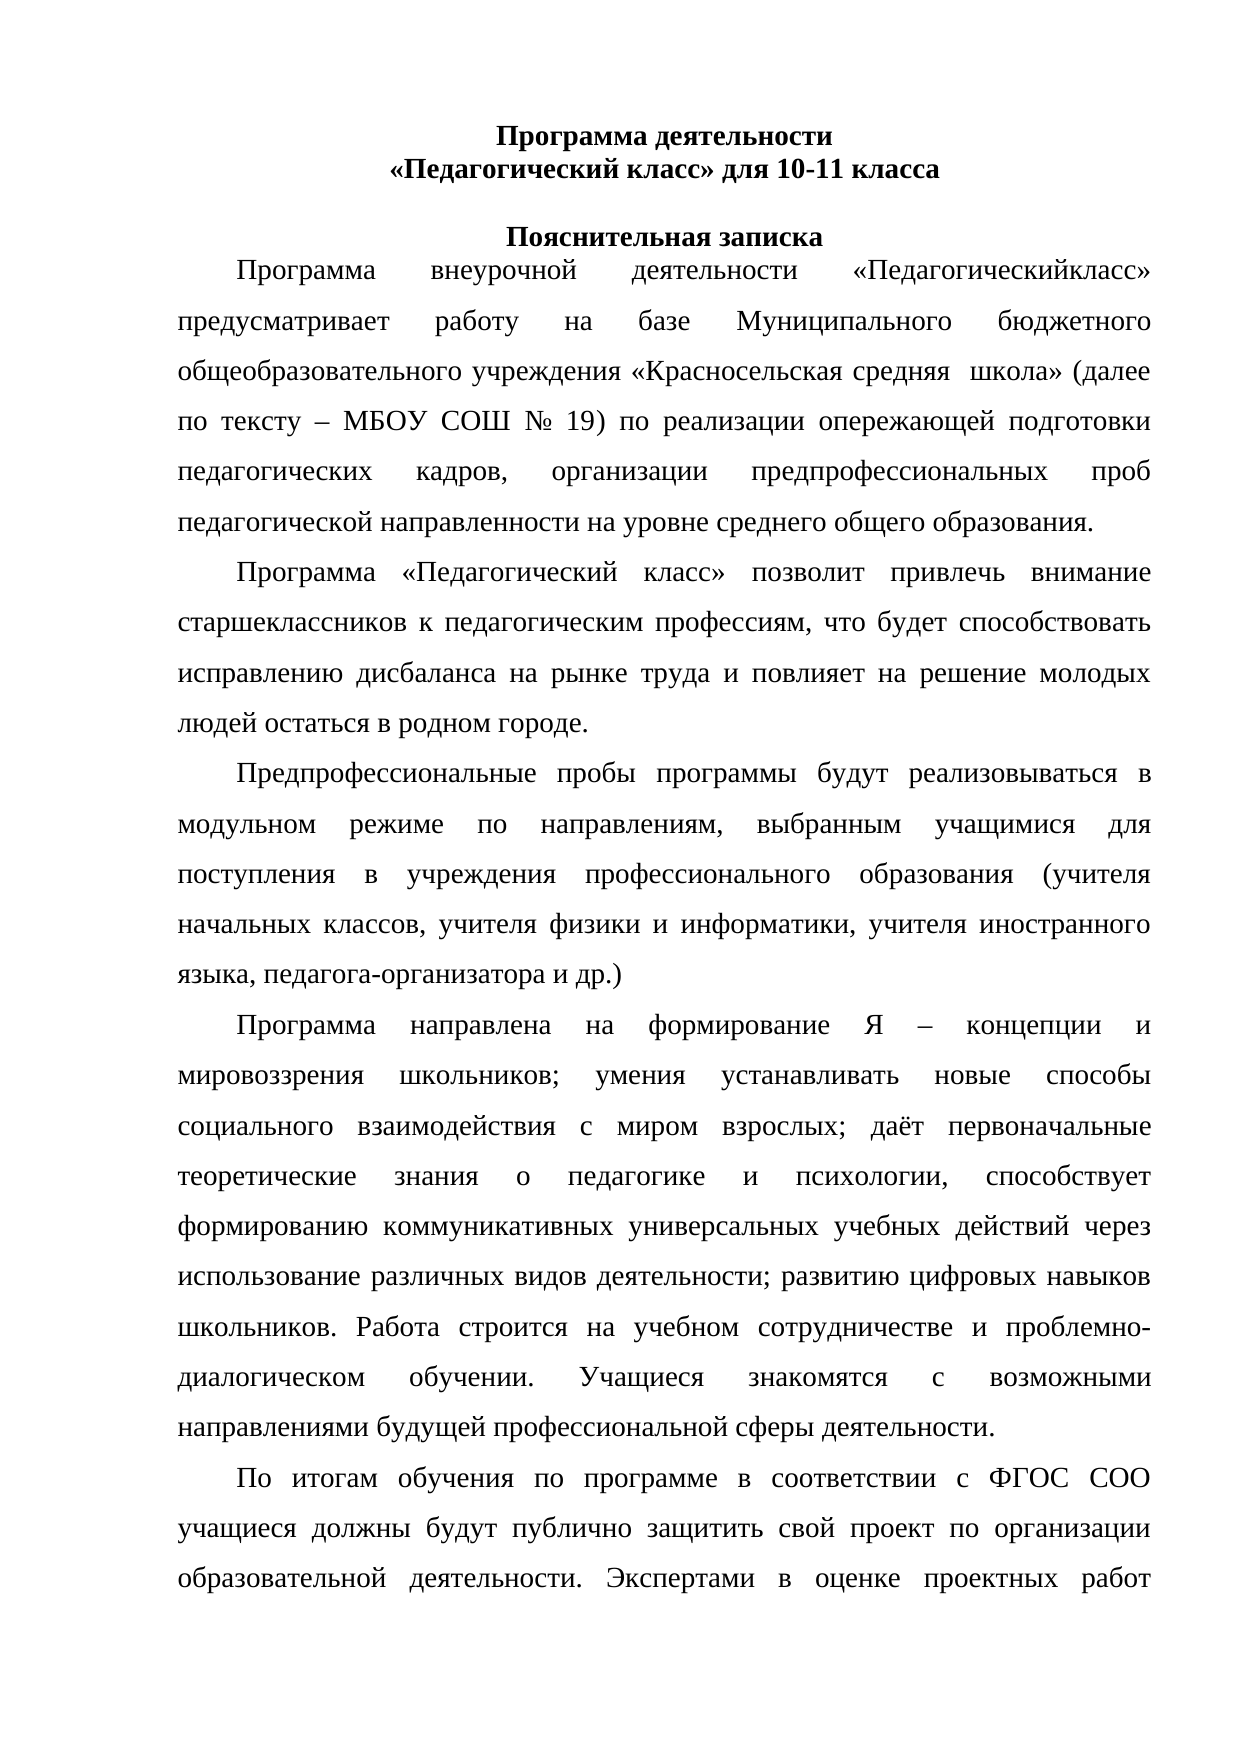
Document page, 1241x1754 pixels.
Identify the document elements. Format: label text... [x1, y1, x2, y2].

text Программа направлена на формирование Я – концепции и мировоззрения школьников; умения устанавливать новые способы социального взаимодействия с миром взрослых; даёт первоначальные теоретические знания о педагогике и психологии, способствует формированию коммуникативных универсальных учебных действий через использование различных видов деятельности; развитию цифровых навыков школьников. Работа строится на учебном сотрудничестве и проблемно-диалогическом обучении. Учащиеся знакомятся с возможными направлениями будущей профессиональной сферы деятельности. [177, 1091, 1152, 1443]
text Программа внеурочной деятельности «Педагогическийкласс» предусматривает работу на базе Муниципального бюджетного общеобразовательного учреждения «Красносельская средняя школа» (далее по тексту – МБОУ СОШ № 19) по реализации опережающей подготовки педагогических кадров, организации предпрофессиональных проб педагогической направленности на уровне среднего общего образования. [177, 252, 1152, 537]
text Пояснительная записка [177, 219, 1152, 252]
text Предпрофессиональные пробы программы будут реализовываться в модульном режиме по направлениям, выбранным учащимися для поступления в учреждения профессионального образования (учителя начальных классов, учителя физики и информатики, учителя иностранного языка, педагога-организатора и др.) [177, 755, 1152, 990]
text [177, 1460, 1152, 1594]
text Программа «Педагогический класс» позволит привлечь внимание старшеклассников к педагогическим профессиям, что будет способствовать исправлению дисбаланса на рынке труда и повлияет на решение молодых людей остаться в родном городе. [177, 554, 1152, 739]
text Программа направлена на формирование Я – концепции и мировоззрения школьников; умения устанавливать новые способы социального взаимодействия с миром взрослых; даёт первоначальные теоретические знания о педагогике и психологии, способствует формированию коммуникативных универсальных учебных действий через использование различных видов деятельности; развитию цифровых навыков школьников. Работа строится на учебном сотрудничестве и проблемно-диалогическом обучении. Учащиеся знакомятся с возможными направлениями будущей профессиональной сферы деятельности. [177, 1007, 1152, 1057]
text Программа деятельности [183, 118, 1146, 152]
text «Педагогический класс» для 10-11 класса [183, 152, 1146, 185]
